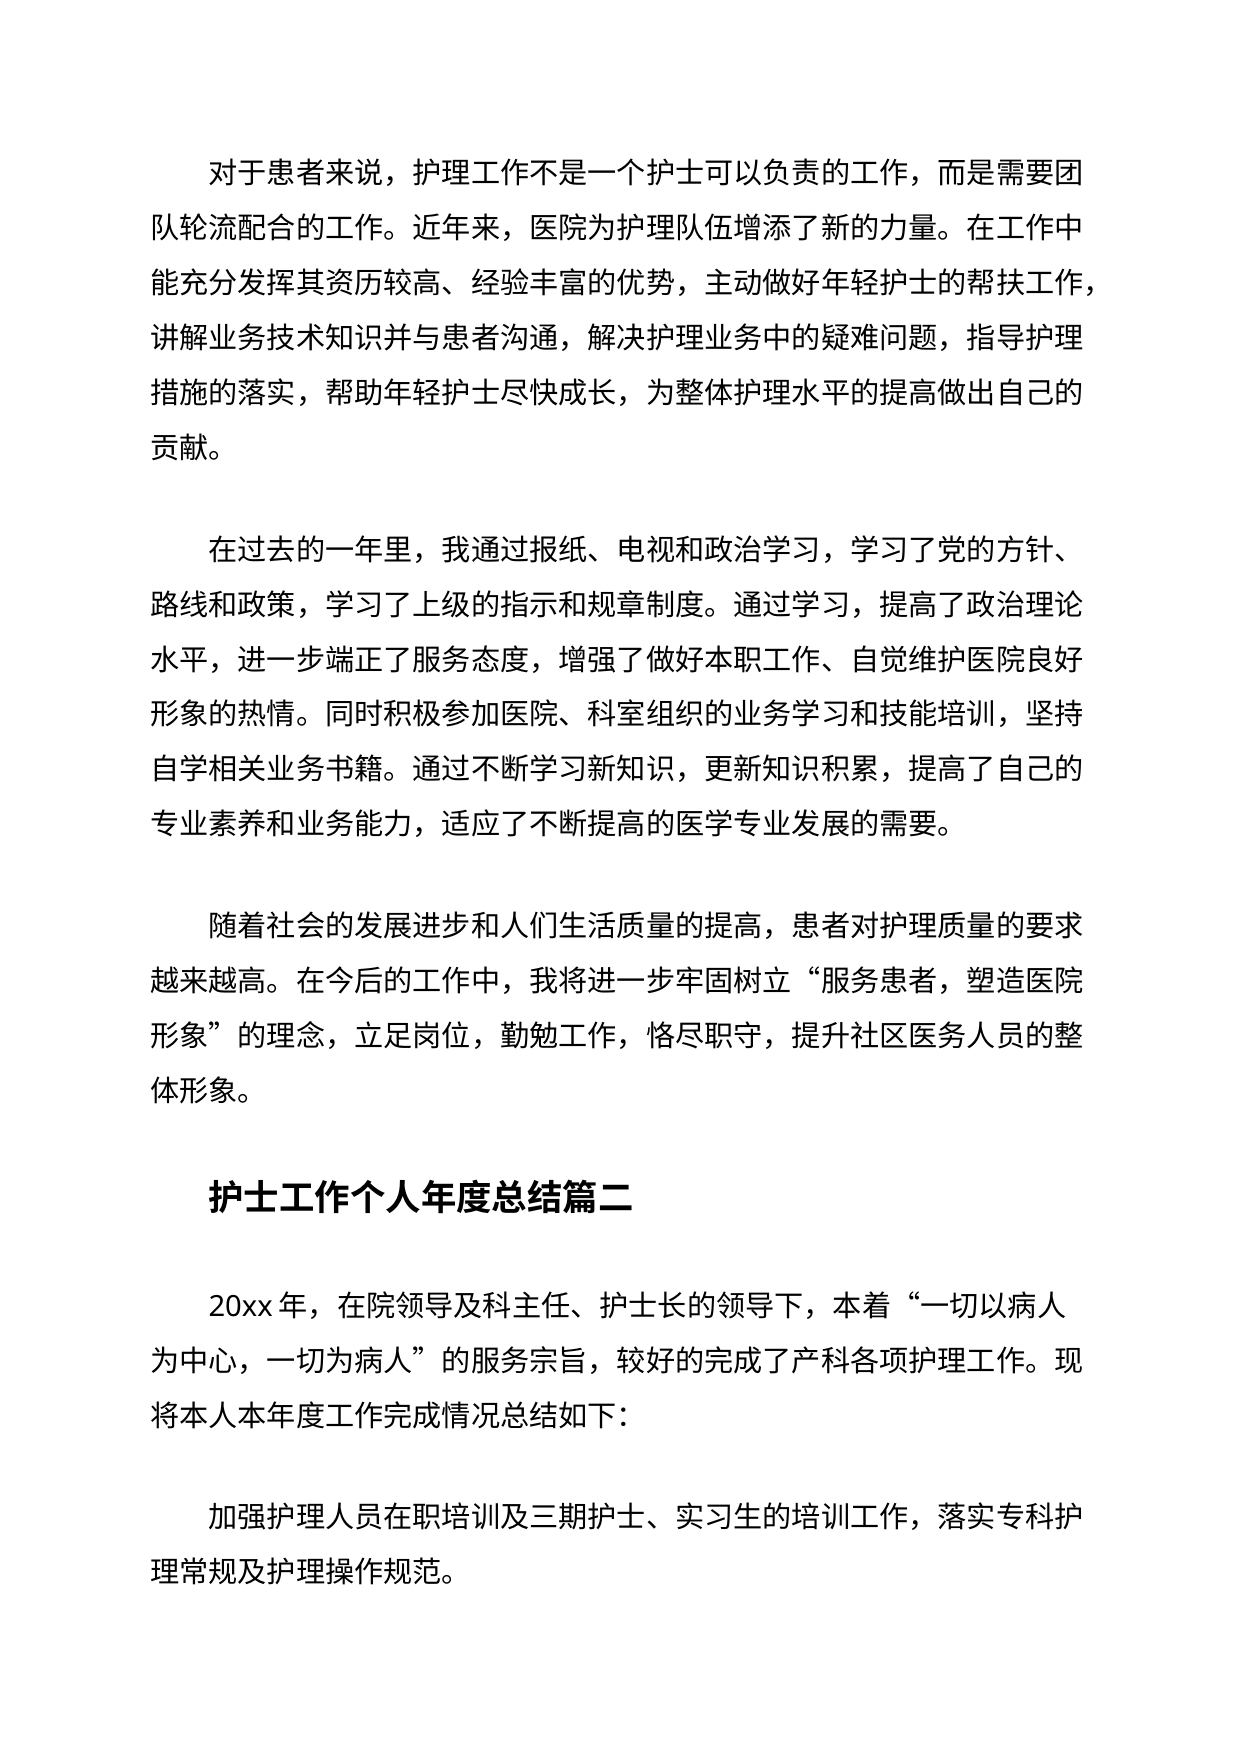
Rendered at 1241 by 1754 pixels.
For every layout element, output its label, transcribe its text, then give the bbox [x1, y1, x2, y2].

text 加强护理人员在职培训及三期护士、实习生的培训工作，落实专科护理常规及护理操作规范。 [150, 1494, 1090, 1591]
text 随着社会的发展进步和人们生活质量的提高，患者对护理质量的要求越来越高。在今后的工作中，我将进一步牢固树立“服务患者，塑造医院形象”的理念，立足岗位，勤勉工作，恪尽职守，提升社区医务人员的整体形象。 [150, 902, 1090, 1109]
text 20xx年，在院领导及科主任、护士长的领导下，本着“一切以病人为中心，一切为病人”的服务宗旨，较好的完成了产科各项护理工作。现将本人本年度工作完成情况总结如下： [150, 1282, 1090, 1434]
text 对于患者来说，护理工作不是一个护士可以负责的工作，而是需要团队轮流配合的工作。近年来，医院为护理队伍增添了新的力量。在工作中能充分发挥其资历较高、经验丰富的优势，主动做好年轻护士的帮扶工作，讲解业务技术知识并与患者沟通，解决护理业务中的疑难问题，指导护理措施的落实，帮助年轻护士尽快成长，为整体护理水平的提高做出自己的贡献。 [150, 150, 1090, 467]
text 在过去的一年里，我通过报纸、电视和政治学习，学习了党的方针、路线和政策，学习了上级的指示和规章制度。通过学习，提高了政治理论水平，进一步端正了服务态度，增强了做好本职工作、自觉维护医院良好形象的热情。同时积极参加医院、科室组织的业务学习和技能培训，坚持自学相关业务书籍。通过不断学习新知识，更新知识积累，提高了自己的专业素养和业务能力，适应了不断提高的医学专业发展的需要。 [150, 526, 1090, 843]
text 护士工作个人年度总结篇二 [150, 1169, 1090, 1220]
